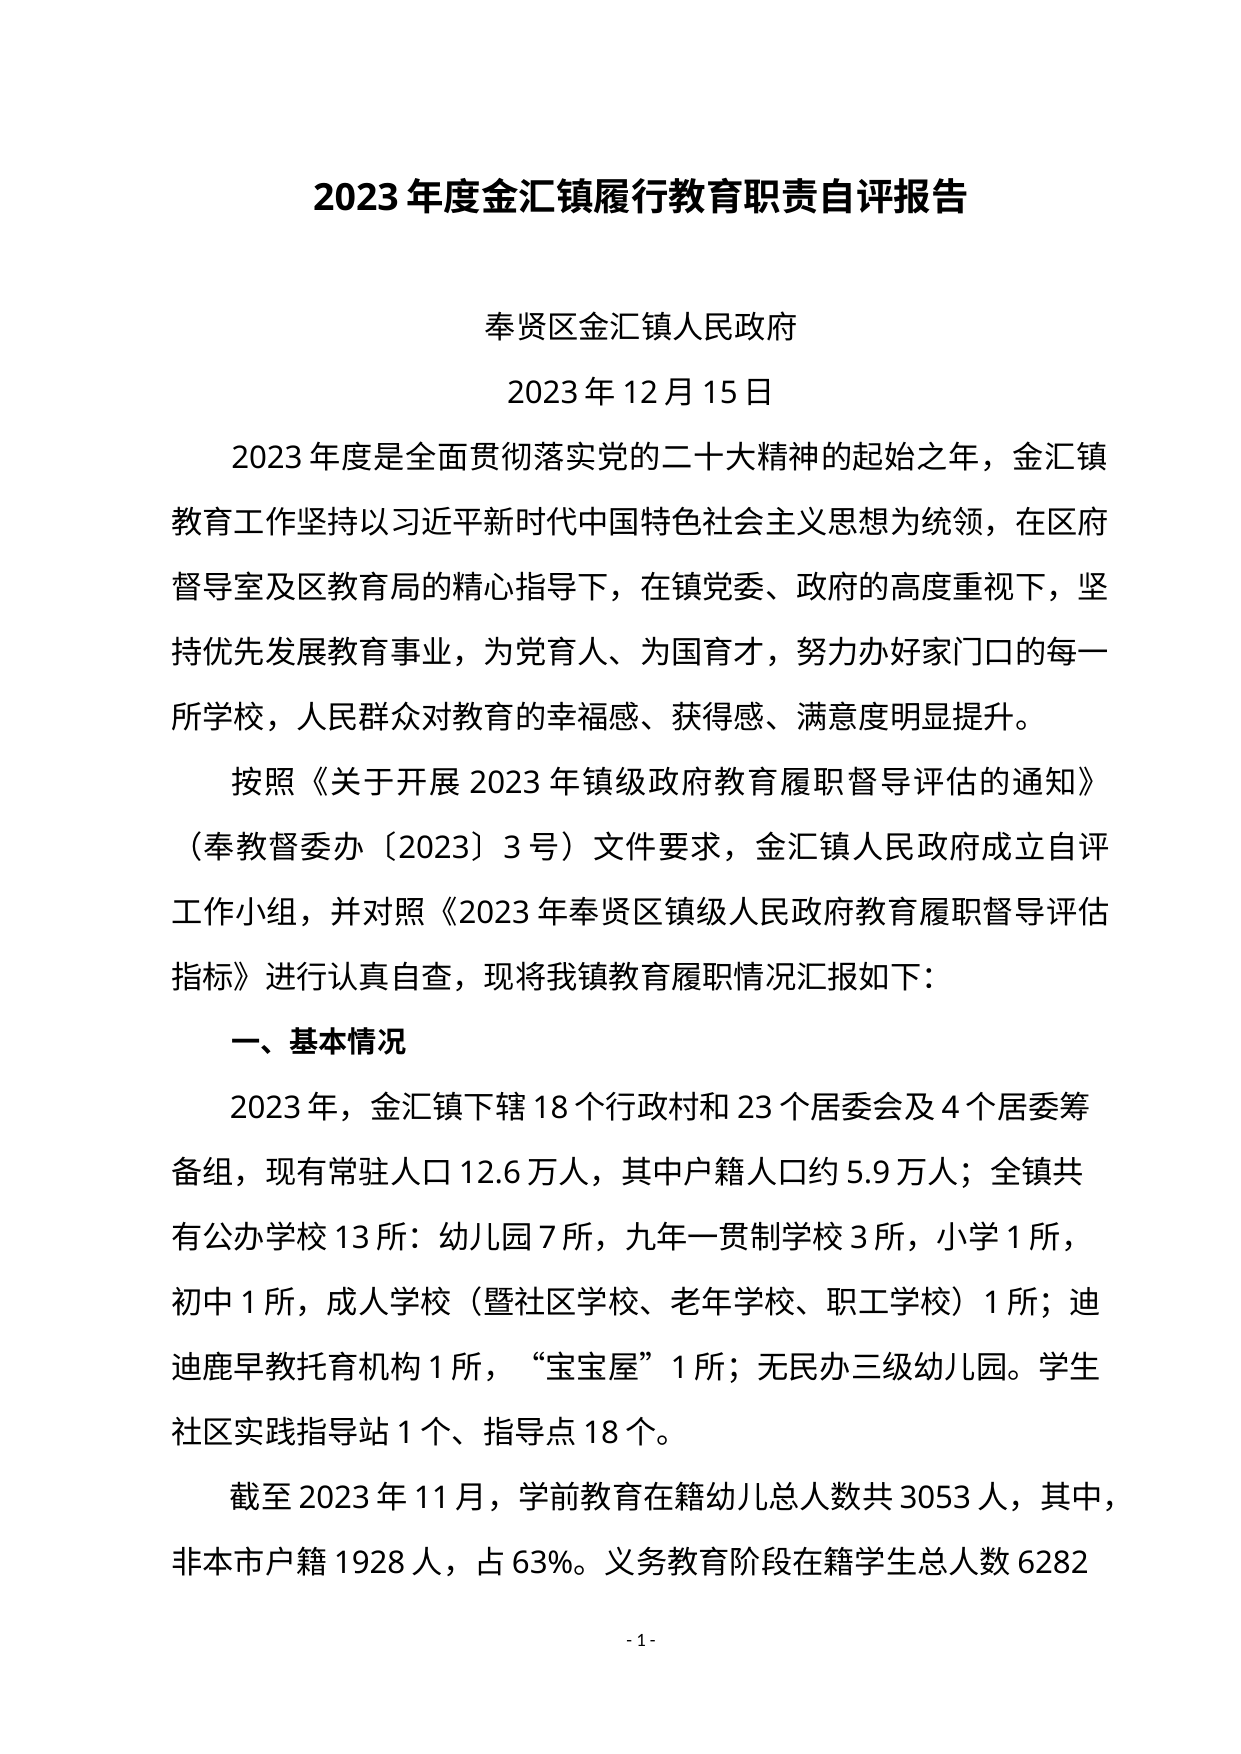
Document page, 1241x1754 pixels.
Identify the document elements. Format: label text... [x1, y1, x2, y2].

text 奉贤区金汇镇人民政府 [171, 292, 1110, 357]
text 2023年，金汇镇下辖18个行政村和23个居委会及4个居委筹备组，现有常驻人口12.6万人，其中户籍人口约5.9万人；全镇共有公办学校13所：幼儿园7所，九年一贯制学校3所，小学1所，初中1所，成人学校（暨社区学校、老年学校、职工学校）1所；迪迪鹿早教托育机构1所，“宝宝屋”1所；无民办三级幼儿园。学生社区实践指导站1个、指导点18个。 [171, 1072, 1110, 1462]
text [171, 1462, 1110, 1592]
text 2023年度是全面贯彻落实党的二十大精神的起始之年，金汇镇教育工作坚持以习近平新时代中国特色社会主义思想为统领，在区府督导室及区教育局的精心指导下，在镇党委、政府的高度重视下，坚持优先发展教育事业，为党育人、为国育才，努力办好家门口的每一所学校，人民群众对教育的幸福感、获得感、满意度明显提升。 [171, 422, 1110, 747]
text 2023年12月15日 [171, 357, 1110, 422]
text 2023年度金汇镇履行教育职责自评报告 [171, 162, 1110, 227]
text 一、基本情况 [171, 1007, 1110, 1072]
text 按照《关于开展2023年镇级政府教育履职督导评估的通知》（奉教督委办〔2023〕3号）文件要求，金汇镇人民政府成立自评工作小组，并对照《2023年奉贤区镇级人民政府教育履职督导评估指标》进行认真自查，现将我镇教育履职情况汇报如下： [171, 747, 1110, 1007]
